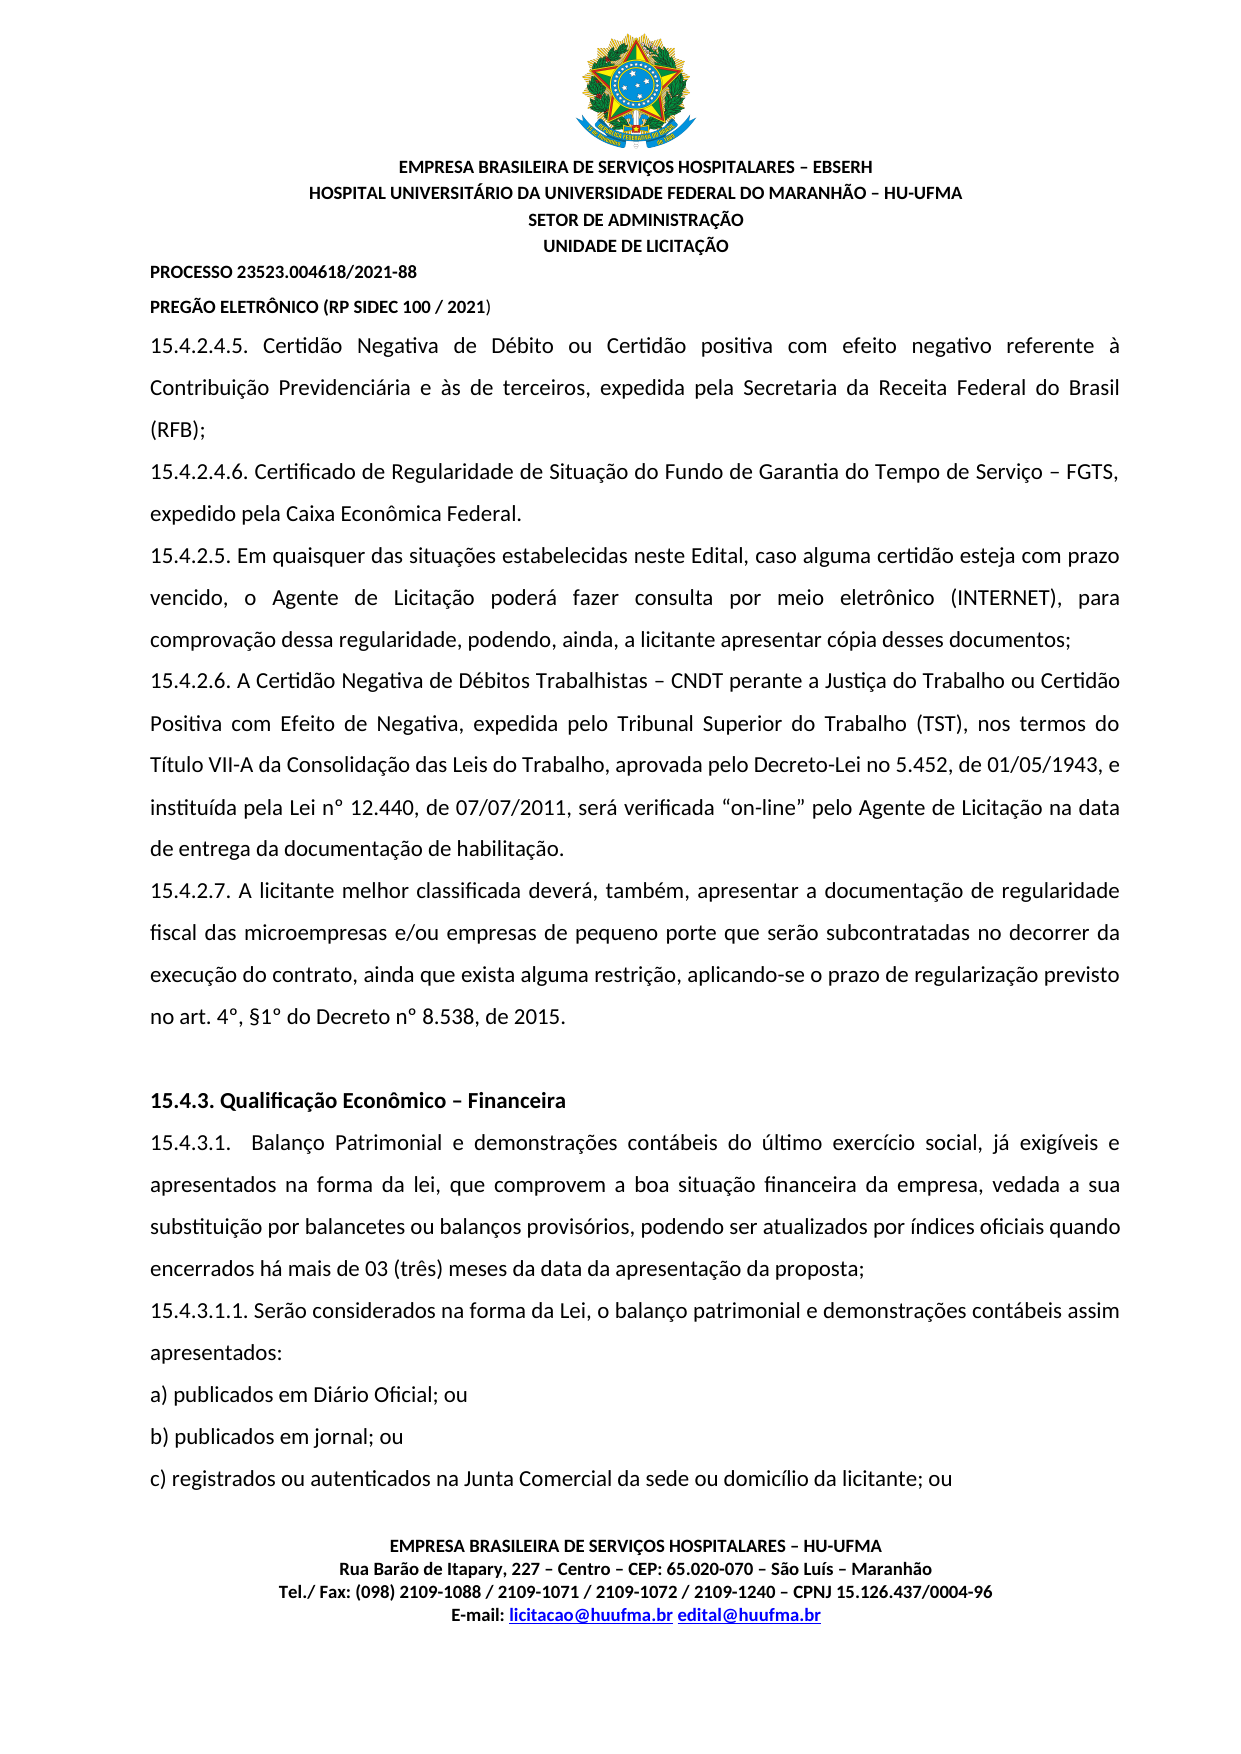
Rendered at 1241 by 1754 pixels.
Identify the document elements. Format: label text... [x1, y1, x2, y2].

text 15.4.3.1.1. Serão considerados na forma da Lei, o balanço patrimonial e demonstrações contábeis assim apresentados: [150, 1296, 1122, 1366]
text 15.4.2.4.5. Certidão Negativa de Débito ou Certidão positiva com efeito negativo referente à Contribuição Previdenciária e às de terceiros, expedida pela Secretaria da Receita Federal do Brasil (RFB); [150, 331, 1122, 443]
text 15.4.2.6. A Certidão Negativa de Débitos Trabalhistas – CNDT perante a Justiça do Trabalho ou Certidão Positiva com Efeito de Negativa, expedida pelo Tribunal Superior do Trabalho (TST), nos termos do Título VII-A da Consolidação das Leis do Trabalho, aprovada pelo Decreto-Lei no 5.452, de 01/05/1943, e instituída pela Lei nº 12.440, de 07/07/2011, será verificada “on-line” pelo Agente de Licitação na data de entrega da documentação de habilitação. [150, 667, 1122, 863]
text 15.4.2.5. Em quaisquer das situações estabelecidas neste Edital, caso alguma certidão esteja com prazo vencido, o Agente de Licitação poderá fazer consulta por meio eletrônico (INTERNET), para comprovação dessa regularidade, podendo, ainda, a licitante apresentar cópia desses documentos; [150, 541, 1122, 653]
text 15.4.2.7. A licitante melhor classificada deverá, também, apresentar a documentação de regularidade fiscal das microempresas e/ou empresas de pequeno porte que serão subcontratadas no decorrer da execução do contrato, ainda que exista alguma restrição, aplicando-se o prazo de regularização previsto no art. 4º, §1º do Decreto nº 8.538, de 2015. [150, 877, 1122, 1031]
text c) registrados ou autenticados na Junta Comercial da sede ou domicílio da licitante; ou [150, 1464, 1122, 1492]
text 15.4.2.4.6. Certificado de Regularidade de Situação do Fundo de Garantia do Tempo de Serviço – FGTS, expedido pela Caixa Econômica Federal. [150, 457, 1122, 527]
text b) publicados em jornal; ou [150, 1422, 1122, 1450]
text a) publicados em Diário Oficial; ou [150, 1380, 1122, 1408]
picture [571, 30, 701, 152]
text 15.4.3.1. Balanço Patrimonial e demonstrações contábeis do último exercício social, já exigíveis e apresentados na forma da lei, que comprovem a boa situação financeira da empresa, vedada a sua substituição por balancetes ou balanços provisórios, podendo ser atualizados por índices oficiais quando encerrados há mais de 03 (três) meses da data da apresentação da proposta; [150, 1128, 1122, 1282]
text 15.4.3. Qualificação Econômico – Financeira [150, 1086, 1122, 1114]
